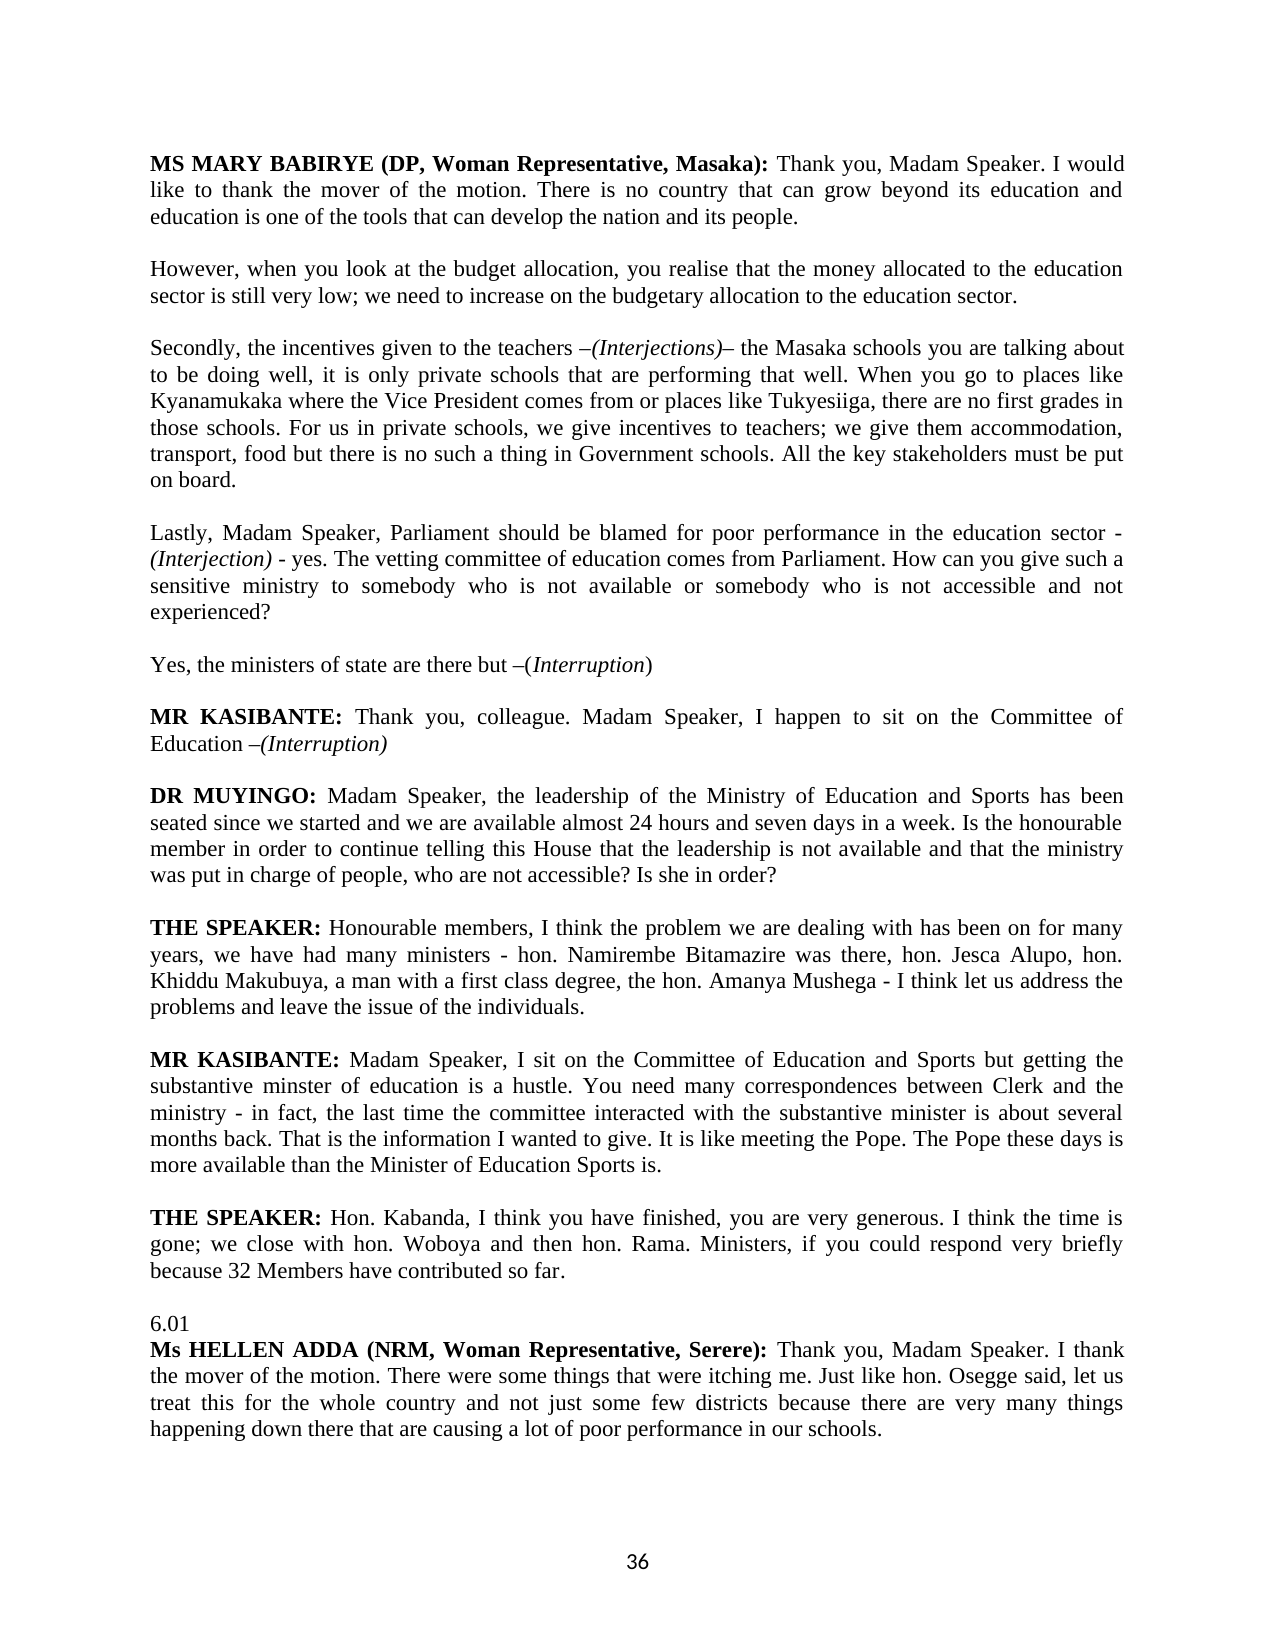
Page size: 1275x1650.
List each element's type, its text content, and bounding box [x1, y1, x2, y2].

text Ms HELLEN ADDA (NRM, Woman Representative, Serere): Thank you, Madam Speaker. I thank the mover of the motion. There were some things that were itching me. Just like hon. Osegge said, let us treat this for the whole country and not just some few districts because there are very many things happening down there that are causing a lot of poor performance in our schools. [150, 1336, 1125, 1441]
text 6.01 [150, 1309, 1125, 1336]
text Secondly, the incentives given to the teachers –(Interjections)– the Masaka schools you are talking about to be doing well, it is only private schools that are performing that well. When you go to places like Kyanamukaka where the Vice President comes from or places like Tukyesiiga, there are no first grades in those schools. For us in private schools, we give incentives to teachers; we give them accommodation, transport, food but there is no such a thing in Government schools. All the key stakeholders must be put on board. [150, 334, 1125, 493]
text DR MUYINGO: Madam Speaker, the leadership of the Ministry of Education and Sports has been seated since we started and we are available almost 24 hours and seven days in a week. Is the honourable member in order to continue telling this House that the leadership is not available and that the ministry was put in charge of people, who are not accessible? Is she in order? [150, 782, 1125, 888]
text However, when you look at the budget allocation, you realise that the money allocated to the education sector is still very low; we need to increase on the budgetary allocation to the education sector. [150, 255, 1125, 308]
text THE SPEAKER: Honourable members, I think the problem we are dealing with has been on for many years, we have had many ministers - hon. Namirembe Bitamazire was there, hon. Jesca Alupo, hon. Khiddu Makubuya, a man with a first class degree, the hon. Amanya Mushega - I think let us address the problems and leave the issue of the individuals. [150, 914, 1125, 1020]
text MR KASIBANTE: Madam Speaker, I sit on the Committee of Education and Sports but getting the substantive minster of education is a hustle. You need many correspondences between Clerk and the ministry - in fact, the last time the committee interacted with the substantive minister is about several months back. That is the information I wanted to give. It is like meeting the Pope. The Pope these days is more available than the Minister of Education Sports is. [150, 1046, 1125, 1178]
text Yes, the ministers of state are there but –(Interruption) [150, 651, 1125, 677]
text THE SPEAKER: Hon. Kabanda, I think you have finished, you are very generous. I think the time is gone; we close with hon. Woboya and then hon. Rama. Ministers, if you could respond very briefly because 32 Members have contributed so far. [150, 1204, 1125, 1283]
text MS MARY BABIRYE (DP, Woman Representative, Masaka): Thank you, Madam Speaker. I would like to thank the mover of the motion. There is no country that can grow beyond its education and education is one of the tools that can develop the nation and its people. [150, 150, 1125, 229]
text MR KASIBANTE: Thank you, colleague. Madam Speaker, I happen to sit on the Committee of Education –(Interruption) [150, 703, 1125, 756]
text Lastly, Madam Speaker, Parliament should be blamed for poor performance in the education sector - (Interjection) - yes. The vetting committee of education comes from Parliament. How can you give such a sensitive ministry to somebody who is not available or somebody who is not accessible and not experienced? [150, 519, 1125, 624]
